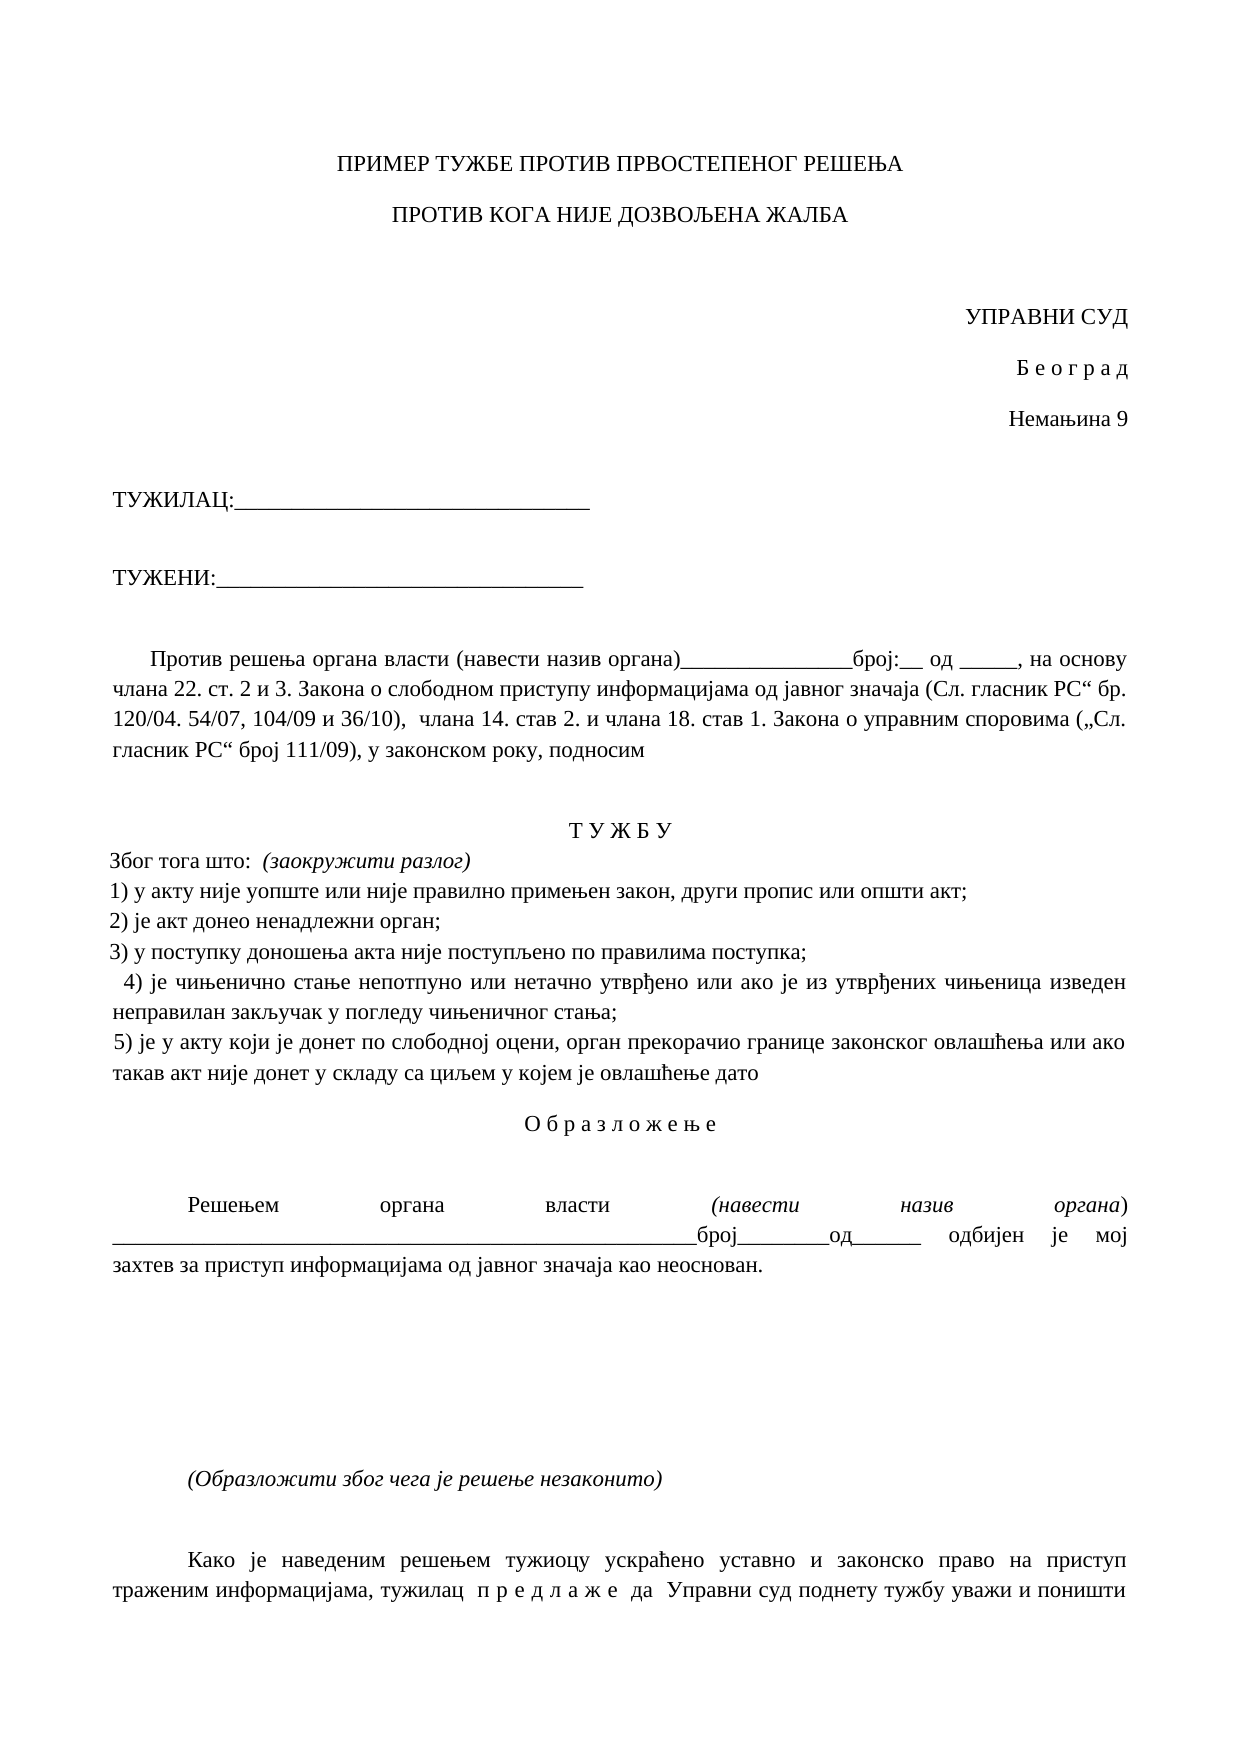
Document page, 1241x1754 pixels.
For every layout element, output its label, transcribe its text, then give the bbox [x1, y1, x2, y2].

text ПРОТИВ КОГА НИЈЕ ДОЗВОЉЕНА ЖАЛБА [112, 201, 1128, 227]
text (Образложити због чега је решење незаконито) [112, 1465, 1128, 1491]
text 5) је у акту који је донет по слободној оцени, орган прекорачио границе законског овлашћења или ако такав акт није донет у складу са циљем у којем је овлашћење дато [75, 1028, 1128, 1085]
text ТУЖЕНИ:________________________________ [112, 564, 1128, 590]
text Због тога што: (заокружити разлог) [75, 847, 1128, 873]
text 3) у поступку доношења акта није поступљено по правилима поступка; [75, 938, 1128, 964]
text 4) је чињенично стање непотпуно или нетачно утврђено или ако је из утврђених чињеница изведен неправилан закључак у погледу чињеничног стања; [75, 968, 1128, 1024]
text О б р а з л о ж е њ е [112, 1110, 1128, 1136]
text Немањина 9 [150, 405, 1128, 432]
text 1) у акту није уопште или није правилно примењен закон, други пропис или општи акт; [75, 877, 1128, 904]
text УПРАВНИ СУД [112, 303, 1128, 329]
text Б е о г р а д [112, 354, 1128, 381]
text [112, 1546, 1128, 1603]
text Т У Ж Б У [112, 817, 1128, 843]
text Против решења органа власти (навести назив органа)_______________број:__ од _____, на основу члана 22. ст. 2 и 3. Закона о слободном приступу информацијама од јавног значаја (Сл. гласник РС“ бр. 120/04. 54/07, 104/09 и 36/10), члана 14. став 2. и члана 18. став 1. Закона о управним споровима („Сл. гласник РС“ број 111/09), у законском року, подносим [112, 645, 1128, 762]
text ТУЖИЛАЦ:_______________________________ [112, 486, 1128, 513]
text 2) је акт донео ненадлежни орган; [75, 908, 1128, 934]
text ПРИМЕР ТУЖБЕ ПРОТИВ ПРВОСТЕПЕНОГ РЕШЕЊА [112, 150, 1128, 176]
text Решењем органа власти (навести назив органа) ___________________________________________________број________од______ одбијен је мој захтев за приступ информацијама од јавног значаја као неоснован. [112, 1191, 1128, 1278]
